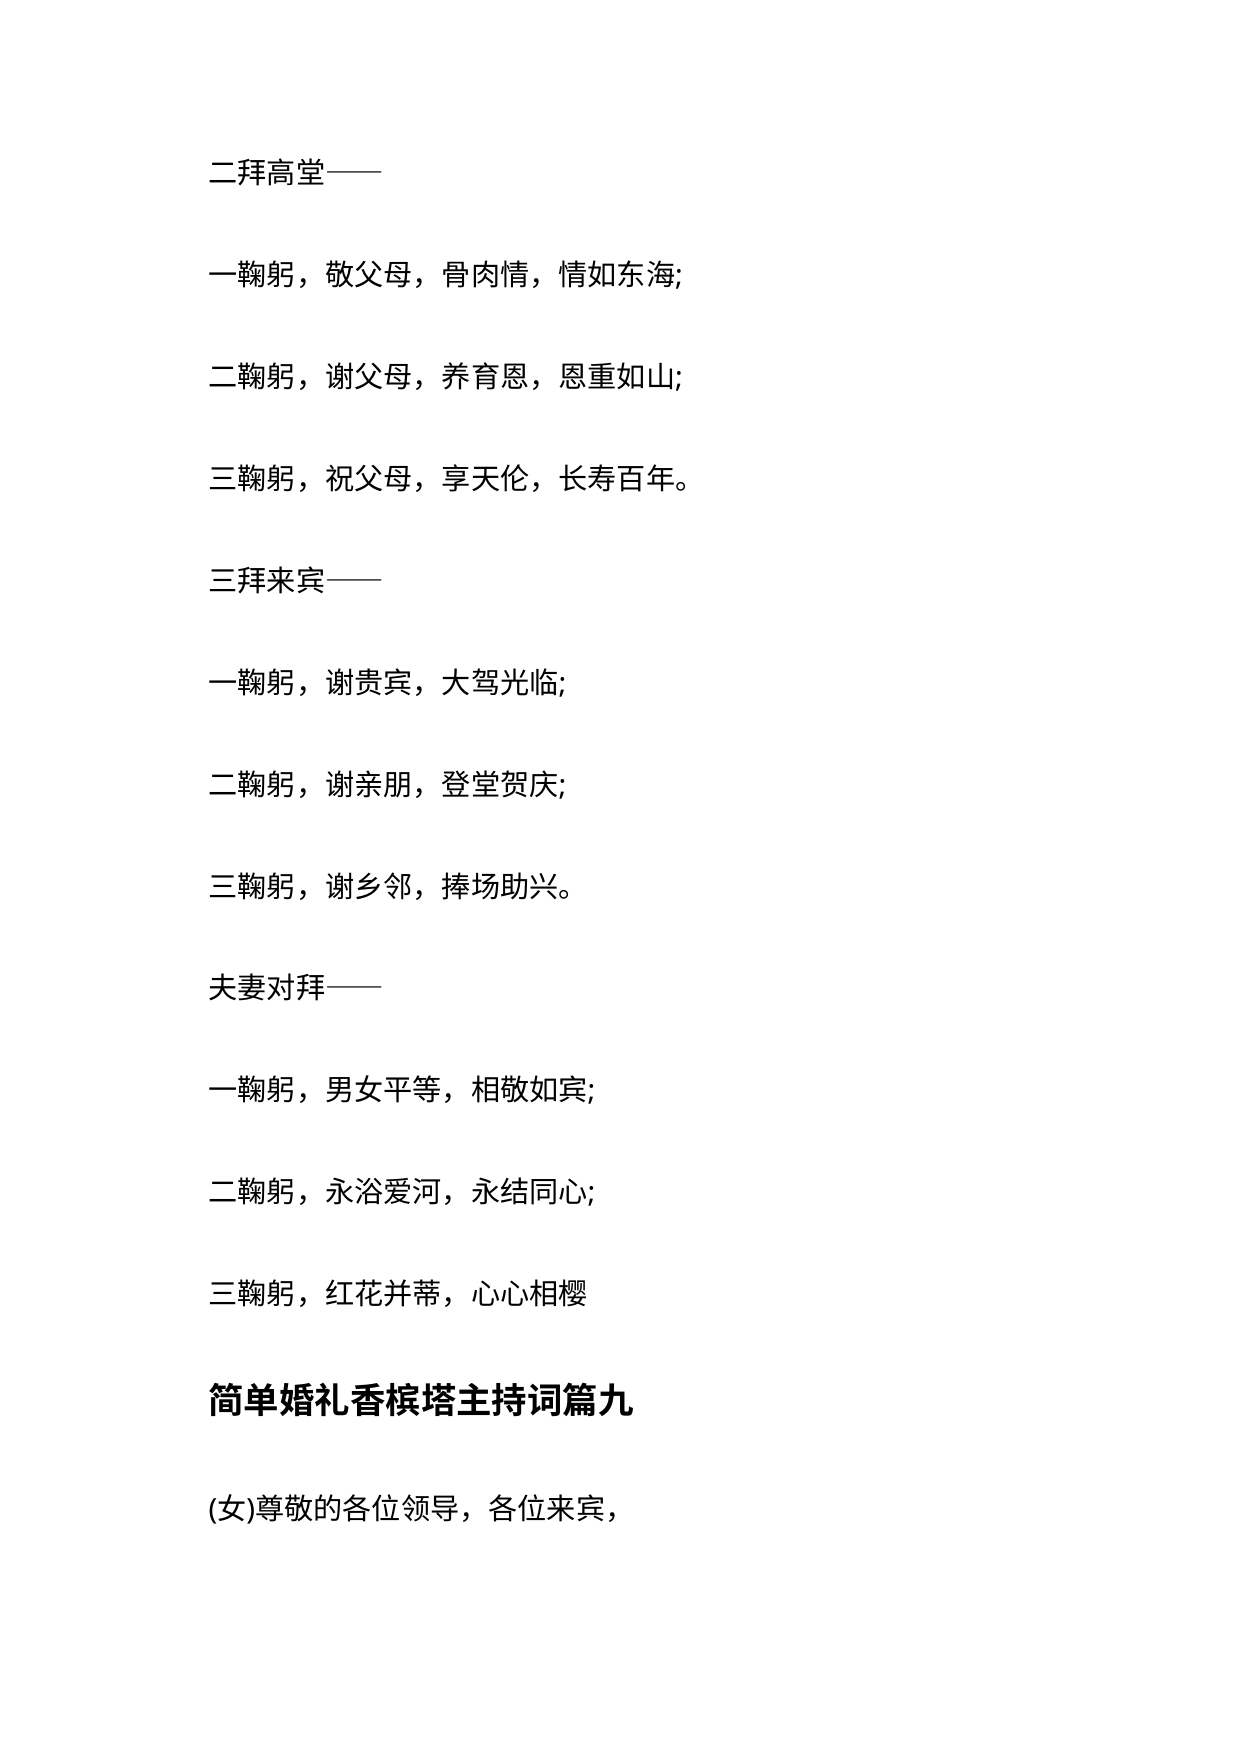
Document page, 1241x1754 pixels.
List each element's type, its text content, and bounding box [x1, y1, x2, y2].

text 二拜高堂—— [150, 150, 1090, 192]
text 一鞠躬，男女平等，相敬如宾; [150, 1067, 1090, 1109]
text 三鞠躬，谢乡邻，捧场助兴。 [150, 863, 1090, 906]
text 一鞠躬，敬父母，骨肉情，情如东海; [150, 252, 1090, 294]
text 二鞠躬，谢亲朋，登堂贺庆; [150, 761, 1090, 804]
text (女)尊敬的各位领导，各位来宾， [150, 1486, 1090, 1528]
text 夫妻对拜—— [150, 965, 1090, 1007]
text 三拜来宾—— [150, 557, 1090, 600]
text 简单婚礼香槟塔主持词篇九 [150, 1372, 1090, 1424]
text 二鞠躬，永浴爱河，永结同心; [150, 1169, 1090, 1211]
text 二鞠躬，谢父母，养育恩，恩重如山; [150, 354, 1090, 396]
text 一鞠躬，谢贵宾，大驾光临; [150, 659, 1090, 702]
text 三鞠躬，祝父母，享天伦，长寿百年。 [150, 456, 1090, 498]
text 三鞠躬，红花并蒂，心心相樱 [150, 1271, 1090, 1313]
